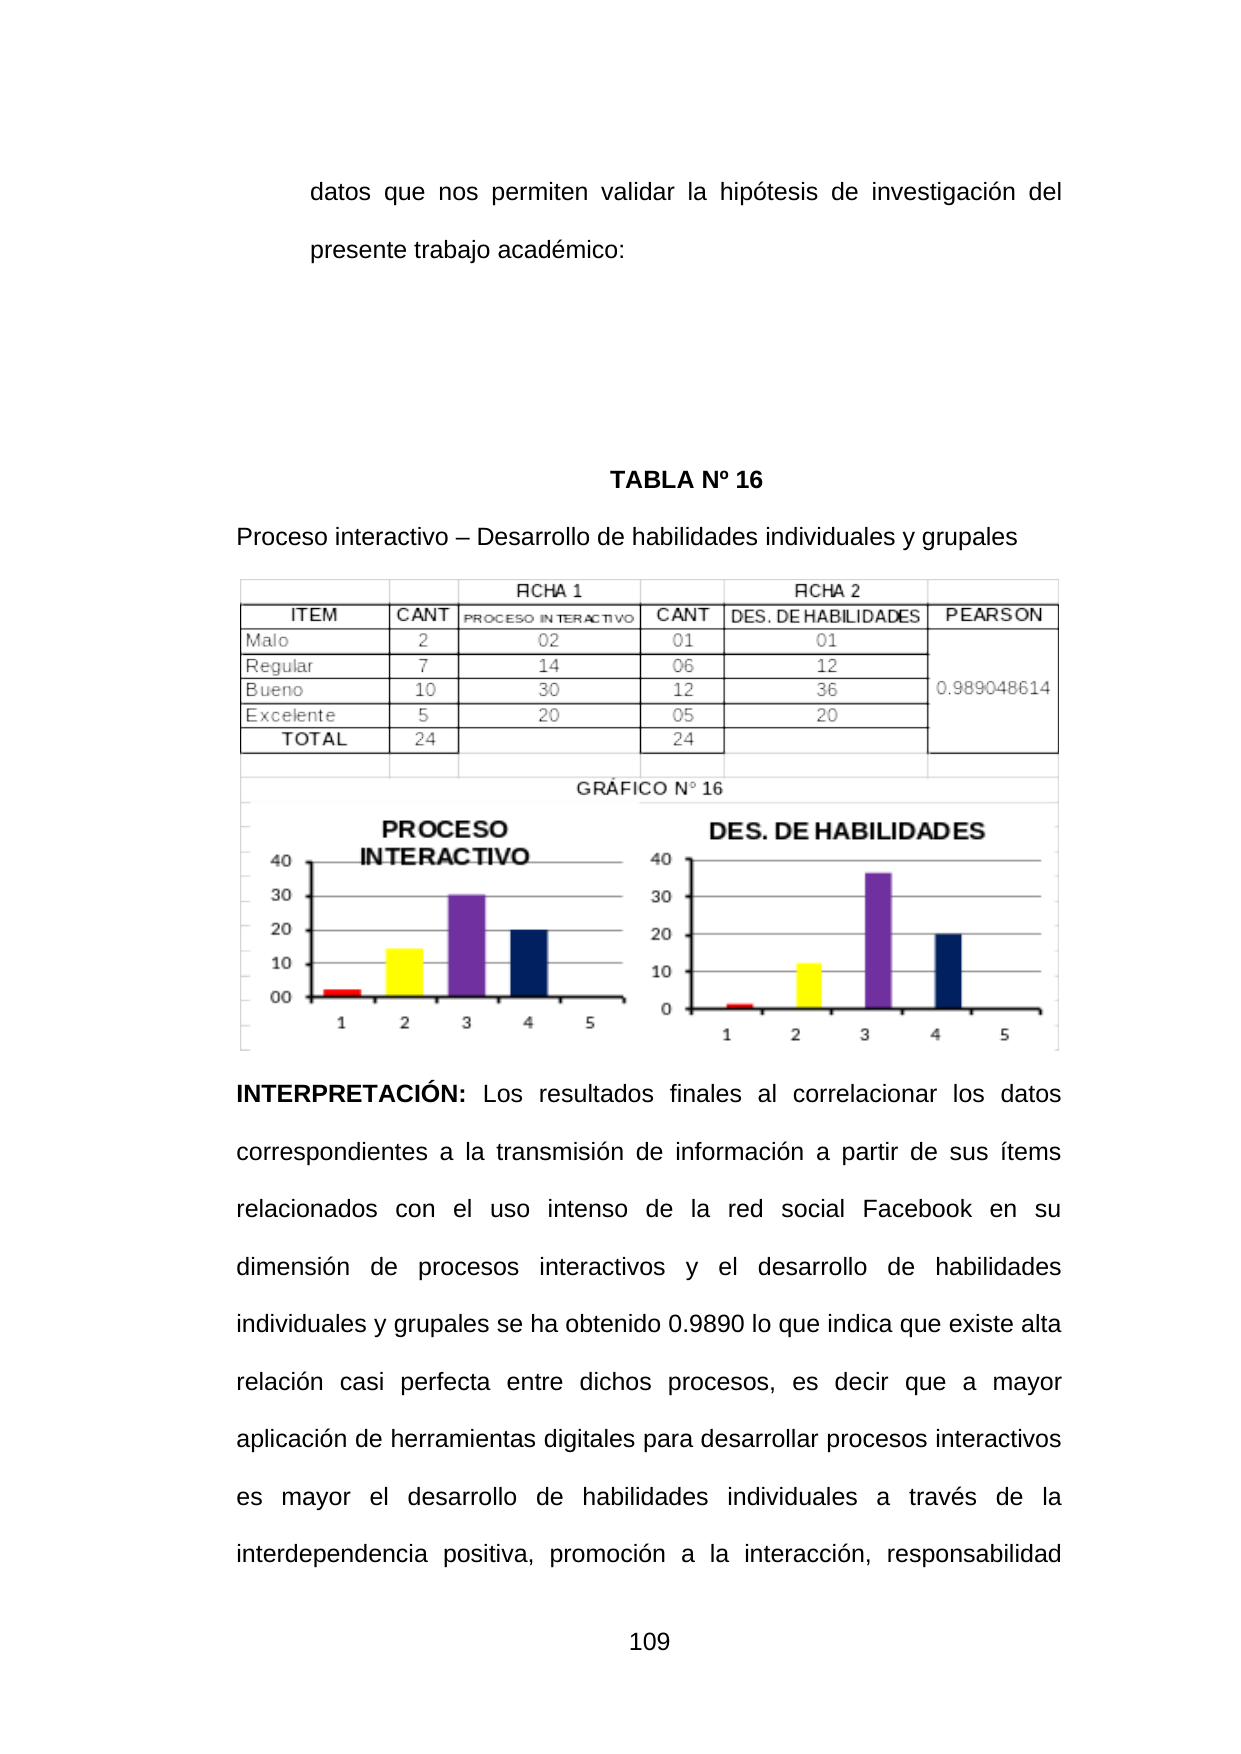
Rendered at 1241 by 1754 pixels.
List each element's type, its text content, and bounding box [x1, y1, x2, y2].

text Proceso interactivo – Desarrollo de habilidades individuales y grupales [236, 522, 1063, 551]
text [236, 1079, 1063, 1568]
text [310, 177, 1063, 263]
text TABLA Nº 16 [310, 465, 1063, 493]
